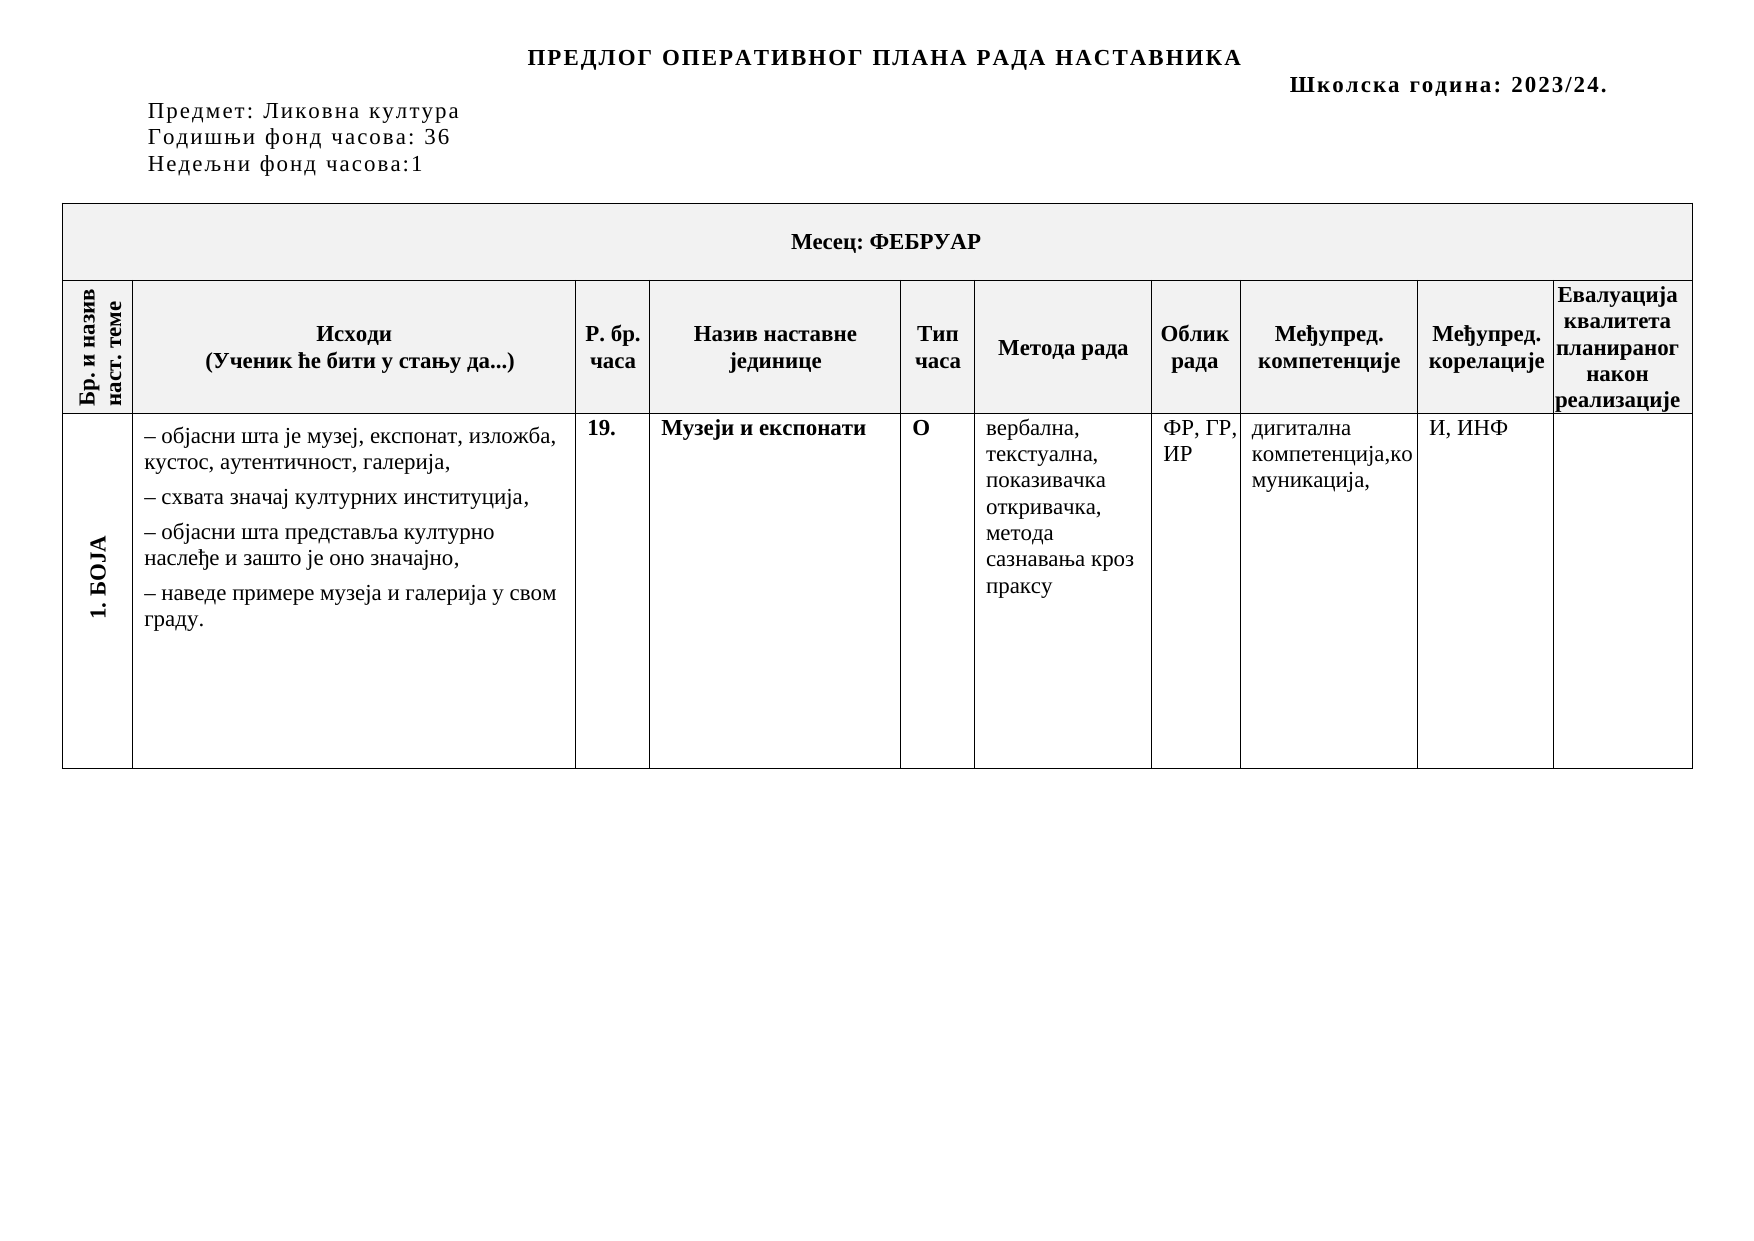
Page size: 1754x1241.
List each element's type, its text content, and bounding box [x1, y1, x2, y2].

table_cell О [901, 414, 974, 768]
table_cell Облик рада [1152, 281, 1240, 413]
text Недељни фонд часова:1 [148, 150, 1606, 176]
text ПРЕДЛОГ ОПЕРАТИВНОГ ПЛАНА РАДА НАСТАВНИКА [148, 44, 1606, 71]
table_cell Међупред. компетенције [1241, 281, 1417, 413]
table_cell Тип часа [901, 281, 974, 413]
table_cell 19. [576, 414, 649, 768]
table_cell 1. БОЈА [63, 414, 132, 768]
table_cell ФР, ГР, ИР [1152, 414, 1240, 768]
table_cell Евалуација квалитета планираног након реализације [1554, 281, 1692, 413]
table_cell Бр. и назив наст. теме [63, 281, 132, 413]
table_cell [1554, 414, 1692, 768]
table_cell – објасни шта је музеј, експонат, изложба, кустос, аутентичност, галерија, – схвата значај културних институција, – објасни шта представља културно наслеђе и зашто је оно значајно, – наведе примере музеја и галерија у свом граду. [133, 414, 575, 768]
text Предмет: Ликовна култура [148, 97, 1606, 123]
text Годишњи фонд часова: 36 [148, 123, 1606, 150]
table_cell Музеји и експонати [650, 414, 900, 768]
table_cell Назив наставне јединице [650, 281, 900, 413]
table_cell вербална, текстуална, показивачка откривачка, метода сазнавања кроз праксу [975, 414, 1151, 768]
table_cell Р. бр. часа [576, 281, 649, 413]
table_cell Исходи (Ученик ће бити у стању да...) [133, 281, 575, 413]
table_cell дигитална компетенција,комуникација, [1241, 414, 1417, 768]
table_cell Метода рада [975, 281, 1151, 413]
text Школска година: 2023/24. [1048, 71, 1606, 97]
table_cell И, ИНФ [1418, 414, 1553, 768]
table_header Месец: ФЕБРУАР [63, 204, 1692, 280]
table_cell Међупред. корелације [1418, 281, 1553, 413]
